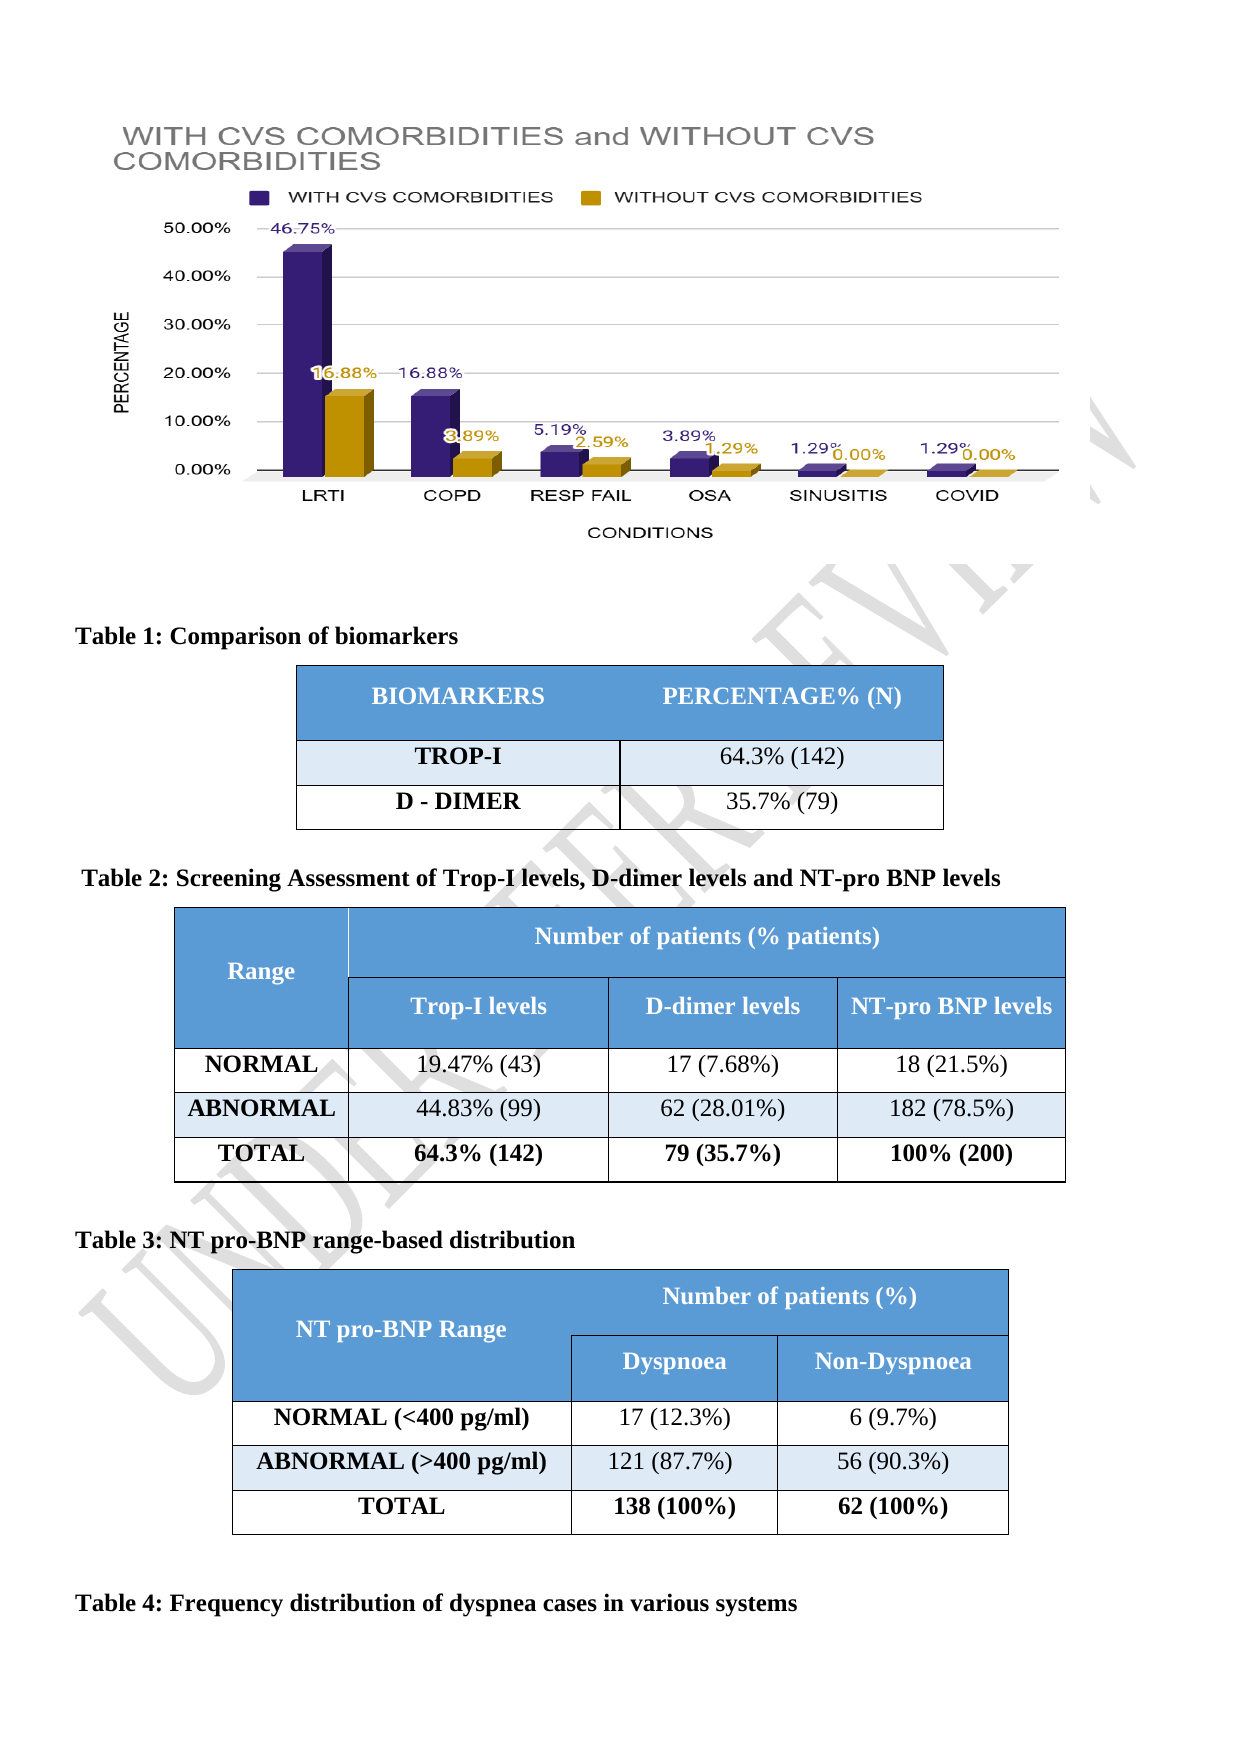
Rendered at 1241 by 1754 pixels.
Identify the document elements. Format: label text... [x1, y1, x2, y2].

table_cell 18 (21.5%) [838, 1049, 1065, 1092]
table_cell 138 (100%) [572, 1491, 777, 1534]
table_cell TOTAL [233, 1491, 571, 1534]
table_cell 121 (87.7%) [572, 1446, 777, 1490]
table_header Range [175, 908, 348, 1048]
picture [81, 102, 1090, 564]
table_cell 79 (35.7%) [609, 1138, 837, 1181]
table_header Number of patients (%) [571, 1270, 1008, 1335]
table_cell ABNORMAL [175, 1093, 348, 1137]
table_cell Trop-I levels [349, 978, 608, 1048]
table_cell 6 (9.7%) [778, 1402, 1008, 1445]
text Table 3: NT pro-BNP range-based distribution [75, 1226, 1165, 1254]
table_cell NORMAL (<400 pg/ml) [233, 1402, 571, 1445]
table_cell Non-Dyspnoea [778, 1336, 1008, 1401]
table_header PERCENTAGE% (N) [620, 666, 943, 740]
table_cell 64.3% (142) [349, 1138, 608, 1181]
table_cell D - DIMER [297, 786, 619, 829]
table_cell 17 (12.3%) [572, 1402, 777, 1445]
table_header BIOMARKERS [297, 666, 620, 740]
table_cell NORMAL [175, 1049, 348, 1092]
table_cell 44.83% (99) [349, 1093, 608, 1137]
table_cell 56 (90.3%) [778, 1446, 1008, 1490]
table_cell TROP-I [297, 741, 619, 785]
table_header NT pro-BNP Range [233, 1270, 571, 1401]
table_cell D-dimer levels [609, 978, 837, 1048]
table_cell 19.47% (43) [349, 1049, 608, 1092]
text Table 2: Screening Assessment of Trop-I levels, D-dimer levels and NT-pro BNP levels [81, 863, 1165, 892]
table_cell 62 (100%) [778, 1491, 1008, 1534]
text Table 1: Comparison of biomarkers [75, 621, 1165, 650]
table_cell 17 (7.68%) [609, 1049, 837, 1092]
table_cell 64.3% (142) [621, 741, 943, 785]
table_cell 62 (28.01%) [609, 1093, 837, 1137]
table_cell NT-pro BNP levels [838, 978, 1065, 1048]
table_cell 182 (78.5%) [838, 1093, 1065, 1137]
table_cell ABNORMAL (>400 pg/ml) [233, 1446, 571, 1490]
table_cell Dyspnoea [572, 1336, 777, 1401]
table_cell 35.7% (79) [621, 786, 943, 829]
table_cell TOTAL [175, 1138, 348, 1181]
table_header Number of patients (% patients) [349, 908, 1065, 977]
text Table 4: Frequency distribution of dyspnea cases in various systems [75, 1588, 1165, 1617]
table_cell 100% (200) [838, 1138, 1065, 1181]
